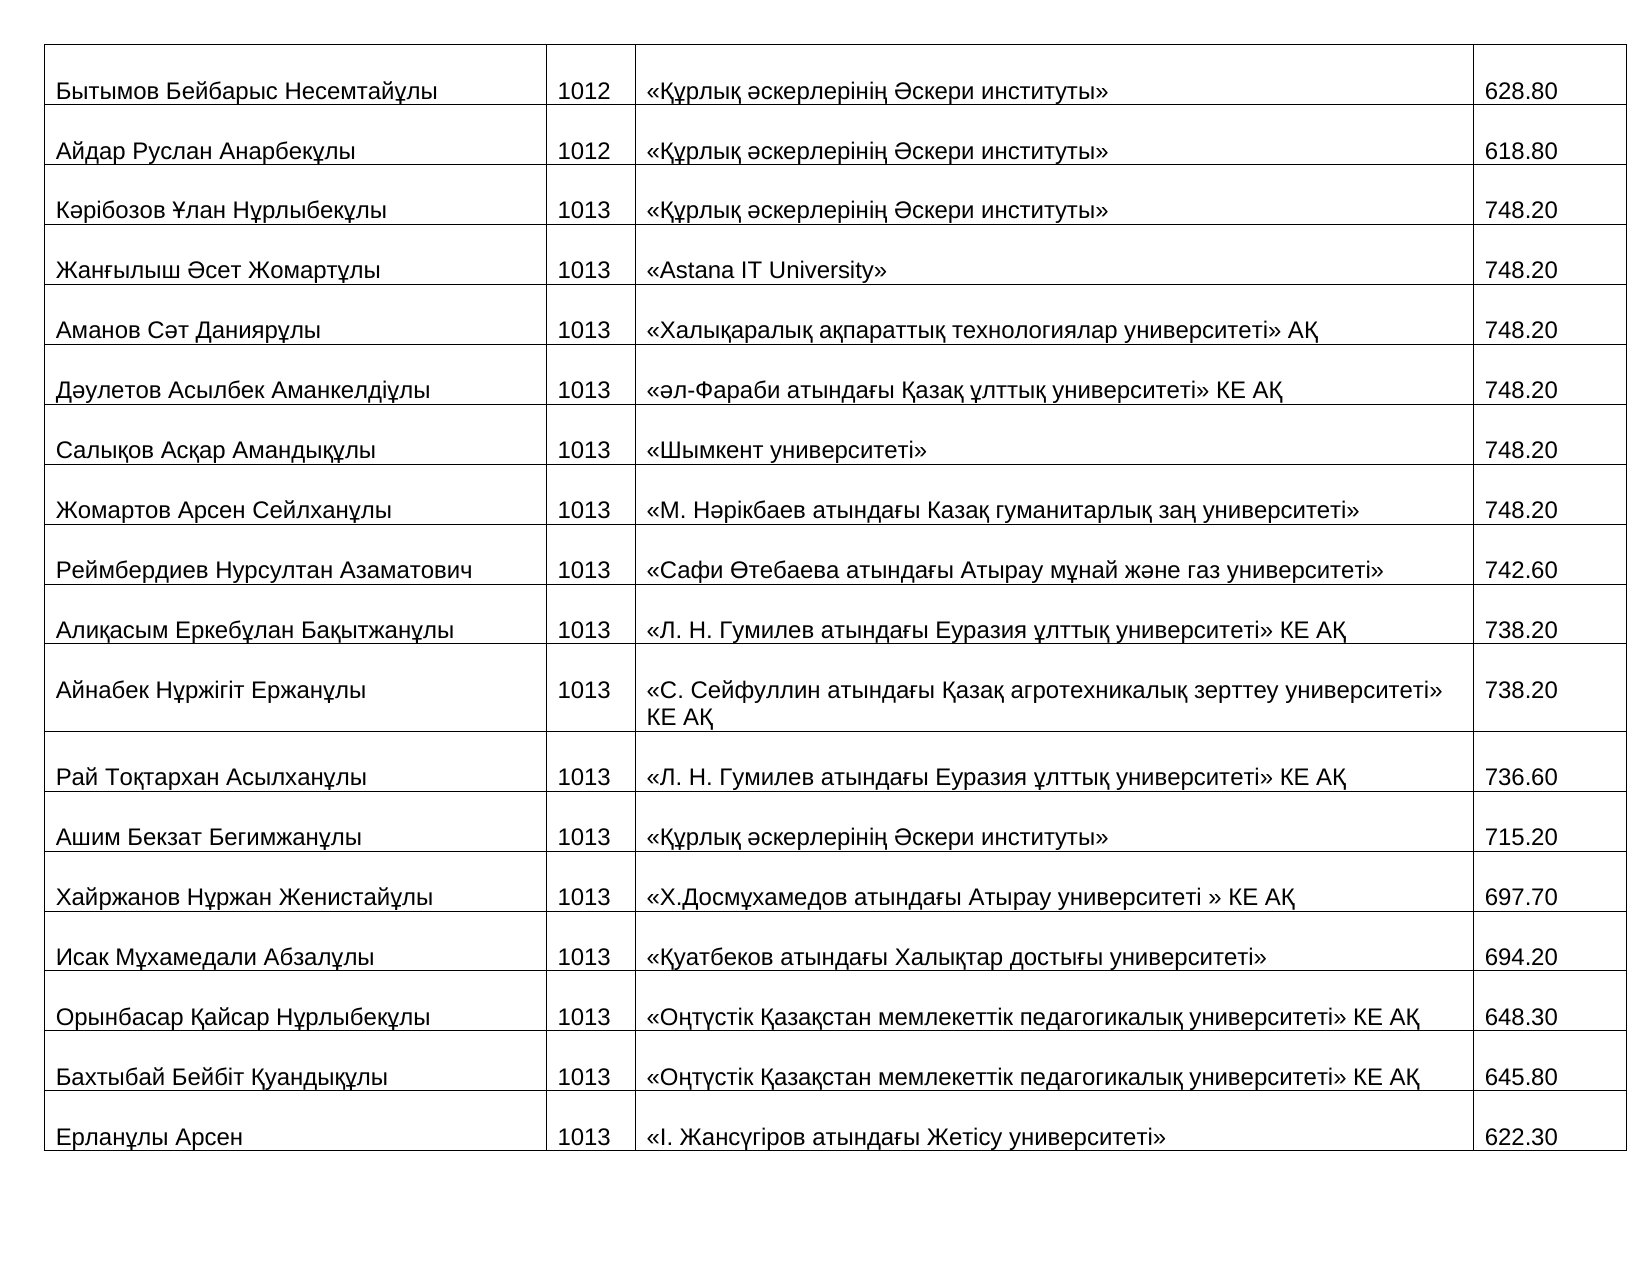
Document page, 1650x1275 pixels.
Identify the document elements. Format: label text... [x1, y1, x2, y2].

table_cell 748.20 [1474, 405, 1626, 464]
table_cell 738.20 [1474, 644, 1626, 731]
table_cell «Құрлық әскерлерінің Әскери институты» [636, 45, 1473, 104]
table_cell «Оңтүстік Қазақстан мемлекеттік педагогикалық университеті» КЕ АҚ [636, 1031, 1473, 1090]
table_cell 1013 [547, 971, 635, 1030]
table_cell 736.60 [1474, 732, 1626, 791]
table_cell 1013 [547, 405, 635, 464]
table_cell «Құрлық әскерлерінің Әскери институты» [636, 792, 1473, 851]
table_cell Дәулетов Асылбек Аманкелдіұлы [45, 345, 546, 404]
table_cell Рай Тоқтархан Асылханұлы [45, 732, 546, 791]
table_cell «Шымкент университеті» [636, 405, 1473, 464]
table_cell 1013 [547, 465, 635, 523]
table_cell Жанғылыш Әсет Жомартұлы [45, 225, 546, 284]
table_cell Хайржанов Нұржан Женистайұлы [45, 852, 546, 911]
table_cell 1013 [547, 165, 635, 224]
table_cell «әл-Фараби атындағы Қазақ ұлттық университеті» КЕ АҚ [636, 345, 1473, 404]
table_cell Исак Мұхамедали Абзалұлы [45, 912, 546, 970]
table_cell Жомартов Арсен Сейлханұлы [45, 465, 546, 523]
table_cell «Қуатбеков атындағы Халықтар достығы университеті» [636, 912, 1473, 970]
table_cell «Оңтүстік Қазақстан мемлекеттік педагогикалық университеті» КЕ АҚ [636, 971, 1473, 1030]
table_cell Реймбердиев Нурсултан Азаматович [45, 525, 546, 583]
table_cell Айнабек Нұржігіт Ержанұлы [45, 644, 546, 731]
table_cell 645.80 [1474, 1031, 1626, 1090]
table_cell «Л. Н. Гумилев атындағы Еуразия ұлттық университеті» КЕ АҚ [636, 585, 1473, 643]
table_cell 748.20 [1474, 285, 1626, 344]
table_cell «Х.Досмұхамедов атындағы Атырау университеті » КЕ АҚ [636, 852, 1473, 911]
table_cell Алиқасым Еркебұлан Бақытжанұлы [45, 585, 546, 643]
table_cell 748.20 [1474, 465, 1626, 523]
table_cell 1013 [547, 525, 635, 583]
table_cell 1013 [547, 345, 635, 404]
table_cell «Сафи Өтебаева атындағы Атырау мұнай және газ университеті» [636, 525, 1473, 583]
table_cell «Құрлық әскерлерінің Әскери институты» [636, 105, 1473, 164]
table_cell 618.80 [1474, 105, 1626, 164]
table_cell 1013 [547, 644, 635, 731]
table_cell «Құрлық әскерлерінің Әскери институты» [636, 165, 1473, 224]
table_cell 628.80 [1474, 45, 1626, 104]
table_cell 1013 [547, 912, 635, 970]
table_cell 1013 [547, 225, 635, 284]
table_cell 1013 [547, 585, 635, 643]
table_cell 1013 [547, 1031, 635, 1090]
table_cell «С. Сейфуллин атындағы Қазақ агротехникалық зерттеу университеті» КЕ АҚ [636, 644, 1473, 731]
table_cell Айдар Руслан Анарбекұлы [45, 105, 546, 164]
table_cell «Халықаралық ақпараттық технологиялар университеті» АҚ [636, 285, 1473, 344]
table_cell Салықов Асқар Амандықұлы [45, 405, 546, 464]
table_cell «М. Нәрікбаев атындағы Казақ гуманитарлық заң университеті» [636, 465, 1473, 523]
table_cell Бытымов Бейбарыс Несемтайұлы [45, 45, 546, 104]
table_cell 738.20 [1474, 585, 1626, 643]
table_cell 748.20 [1474, 165, 1626, 224]
table_cell «Л. Н. Гумилев атындағы Еуразия ұлттық университеті» КЕ АҚ [636, 732, 1473, 791]
table_cell 742.60 [1474, 525, 1626, 583]
table_cell Кәрібозов Ұлан Нұрлыбекұлы [45, 165, 546, 224]
table_cell 1013 [547, 852, 635, 911]
table_cell 1013 [547, 1091, 635, 1150]
table_cell 1013 [547, 792, 635, 851]
table_cell 694.20 [1474, 912, 1626, 970]
table_cell Аманов Сәт Даниярұлы [45, 285, 546, 344]
table_cell «Astana IT University» [636, 225, 1473, 284]
table_cell Ашим Бекзат Бегимжанұлы [45, 792, 546, 851]
table_cell 1012 [547, 45, 635, 104]
table_cell 648.30 [1474, 971, 1626, 1030]
table_cell 748.20 [1474, 225, 1626, 284]
table_cell 1013 [547, 732, 635, 791]
table_cell 622.30 [1474, 1091, 1626, 1150]
table_cell 1012 [547, 105, 635, 164]
table_cell 697.70 [1474, 852, 1626, 911]
table_cell 748.20 [1474, 345, 1626, 404]
table_cell Орынбасар Қайсар Нұрлыбекұлы [45, 971, 546, 1030]
table_cell 1013 [547, 285, 635, 344]
table_cell «І. Жансүгіров атындағы Жетісу университеті» [636, 1091, 1473, 1150]
table_cell 715.20 [1474, 792, 1626, 851]
table_cell Бахтыбай Бейбіт Қуандықұлы [45, 1031, 546, 1090]
table_cell Ерланұлы Арсен [45, 1091, 546, 1150]
